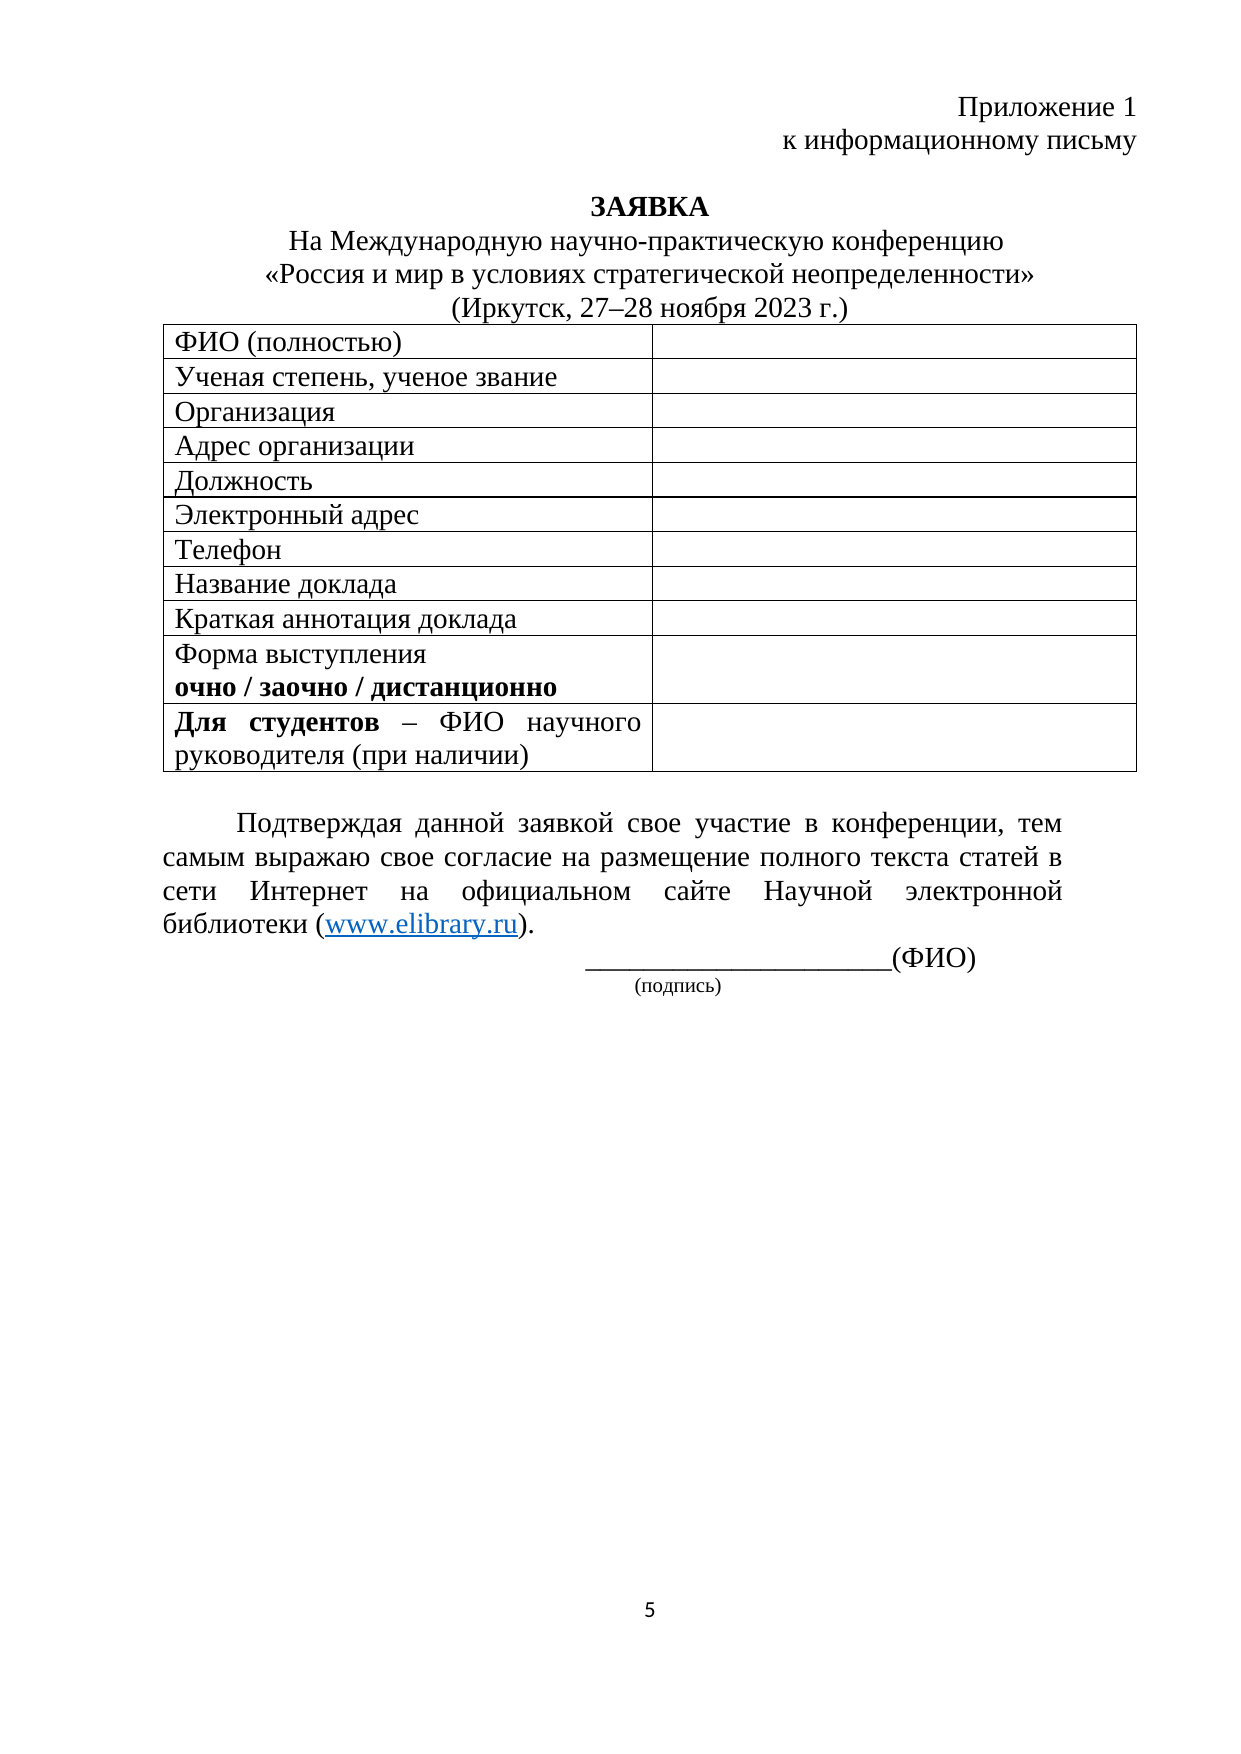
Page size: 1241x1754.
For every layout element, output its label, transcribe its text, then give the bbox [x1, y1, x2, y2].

table_cell [653, 359, 1136, 393]
table_cell [653, 601, 1136, 635]
table_cell [653, 567, 1136, 600]
text Приложение 1 [162, 89, 1137, 122]
table_cell Телефон [164, 532, 652, 566]
table_header [653, 325, 1136, 358]
table_cell Электронный адрес [164, 498, 652, 531]
table_cell Должность [164, 463, 652, 496]
table_cell [653, 394, 1136, 427]
text ЗАЯВКА [162, 189, 1137, 223]
text На Международную научно-практическую конференцию «Россия и мир в условиях стратегической неопределенности» (Иркутск, 27–28 ноября 2023 г.) [162, 223, 1137, 323]
table_cell Ученая степень, ученое звание [164, 359, 652, 393]
table_cell [653, 704, 1136, 771]
table_header ФИО (полностью) [164, 325, 652, 358]
text _____________________(ФИО) [162, 940, 1137, 973]
table_cell Название доклада [164, 567, 652, 600]
table_cell Адрес организации [164, 428, 652, 462]
table_cell [653, 463, 1136, 496]
table_cell Для студентов – ФИО научного руководителя (при наличии) [164, 704, 652, 771]
text (подпись) [162, 973, 1137, 997]
table_cell [653, 428, 1136, 462]
table_cell [653, 636, 1136, 703]
table_cell Краткая аннотация доклада [164, 601, 652, 635]
text к информационному письму [162, 122, 1137, 156]
table_cell Форма выступления очно / заочно / дистанционно [164, 636, 652, 703]
table_cell Организация [164, 394, 652, 427]
table_cell [653, 532, 1136, 566]
table_cell [653, 498, 1136, 531]
text Подтверждая данной заявкой свое участие в конференции, тем самым выражаю свое согласие на размещение полного текста статей в сети Интернет на официальном сайте Научной электронной библиотеки (www.elibrary.ru). [162, 806, 1063, 940]
